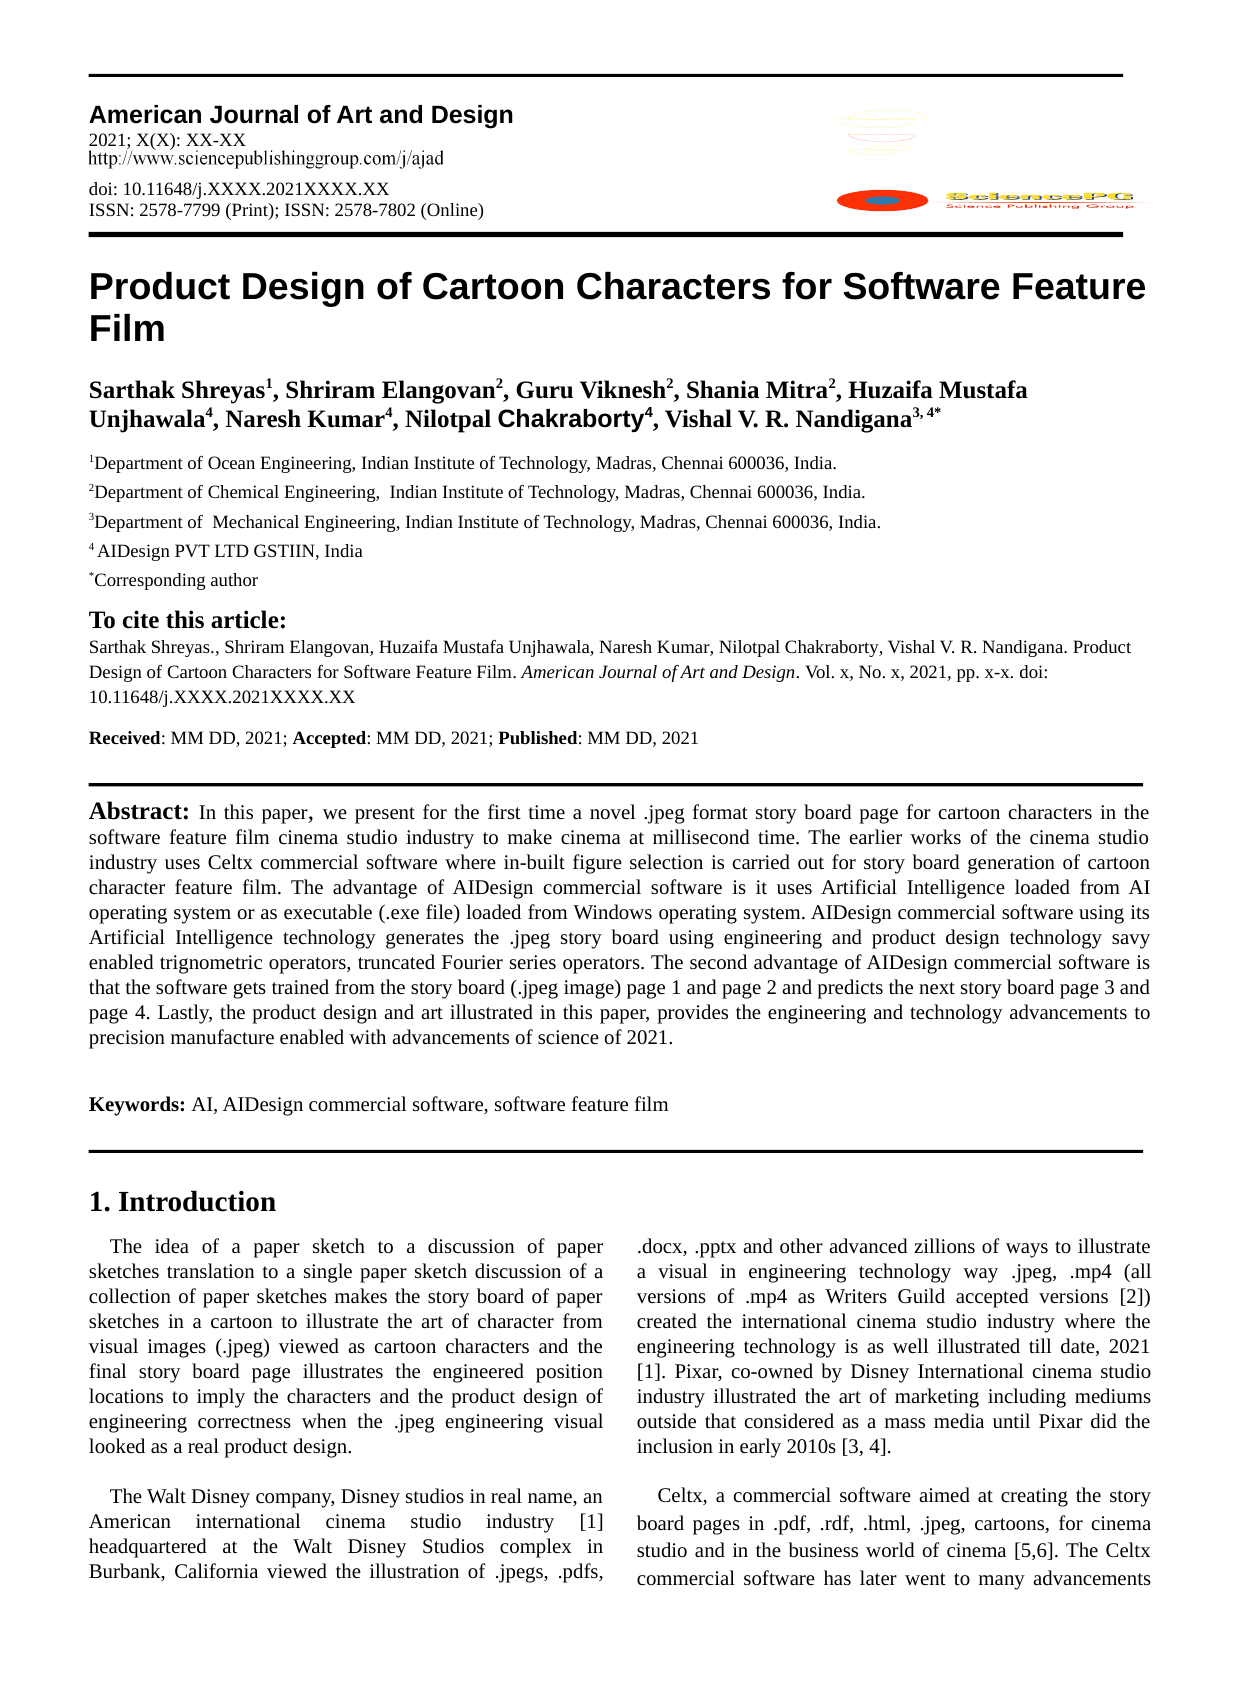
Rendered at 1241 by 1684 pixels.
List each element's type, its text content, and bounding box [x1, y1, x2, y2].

title Product Design of Cartoon Characters for Software Feature Film [89, 266, 1152, 350]
text 2Department of Chemical Engineering, Indian Institute of Technology, Madras, Chennai 600036, India. [89, 479, 1152, 504]
text 3Department of Mechanical Engineering, Indian Institute of Technology, Madras, Chennai 600036, India. [89, 508, 1152, 533]
text 1Department of Ocean Engineering, Indian Institute of Technology, Madras, Chennai 600036, India. [89, 450, 1152, 475]
text Sarthak Shreyas., Shriram Elangovan, Huzaifa Mustafa Unjhawala, Naresh Kumar, Nilotpal Chakraborty, Vishal V. R. Nandigana. Product Design of Cartoon Characters for Software Feature Film. American Journal of Art and Design. Vol. x, No. x, 2021, pp. x-x. doi: 10.11648/j.XXXX.2021XXXX.XX [89, 633, 1152, 708]
text Received: MM DD, 2021; Accepted: MM DD, 2021; Published: MM DD, 2021 [89, 725, 1152, 750]
text Keywords: AI, AIDesign commercial software, software feature film [89, 1091, 1152, 1116]
text The Walt Disney company, Disney studios in real name, an American international cinema studio industry [1] headquartered at the Walt Disney Studios complex in Burbank, California viewed the illustration of .jpegs, .pdfs, .docx, .pptx and other advanced zillions of ways to illustrate a visual in engineering technology way .jpeg, .mp4 (all versions of .mp4 as Writers Guild accepted versions [2]) created the international cinema studio industry where the engineering technology is as well illustrated till date, 2021 [1]. Pixar, co-owned by Disney International cinema studio industry illustrated the art of marketing including mediums outside that considered as a mass media until Pixar did the inclusion in early 2010s [3, 4]. [637, 1233, 1152, 1458]
text The Walt Disney company, Disney studios in real name, an American international cinema studio industry [1] headquartered at the Walt Disney Studios complex in Burbank, California viewed the illustration of .jpegs, .pdfs, .docx, .pptx and other advanced zillions of ways to illustrate a visual in engineering technology way .jpeg, .mp4 (all versions of .mp4 as Writers Guild accepted versions [2]) created the international cinema studio industry where the engineering technology is as well illustrated till date, 2021 [1]. Pixar, co-owned by Disney International cinema studio industry illustrated the art of marketing including mediums outside that considered as a mass media until Pixar did the inclusion in early 2010s [3, 4]. [89, 1483, 604, 1583]
text *Corresponding author [89, 566, 1152, 591]
text To cite this article: [89, 608, 1152, 633]
text 1. Introduction [89, 1191, 604, 1216]
picture [88, 150, 443, 169]
text Abstract: In this paper, we present for the first time a novel .jpeg format story board page for cartoon characters in the software feature film cinema studio industry to make cinema at millisecond time. The earlier works of the cinema studio industry uses Celtx commercial software where in-built figure selection is carried out for story board generation of cartoon character feature film. The advantage of AIDesign commercial software is it uses Artificial Intelligence loaded from AI operating system or as executable (.exe file) loaded from Windows operating system. AIDesign commercial software using its Artificial Intelligence technology generates the .jpeg story board using engineering and product design technology savy enabled trignometric operators, truncated Fourier series operators. The second advantage of AIDesign commercial software is that the software gets trained from the story board (.jpeg image) page 1 and page 2 and predicts the next story board page 3 and page 4. Lastly, the product design and art illustrated in this paper, provides the engineering and technology advancements to precision manufacture enabled with advancements of science of 2021. [89, 800, 1152, 1050]
text Sarthak Shreyas1, Shriram Elangovan2, Guru Viknesh2, Shania Mitra2, Huzaifa Mustafa Unjhawala4, Naresh Kumar4, Nilotpal Chakraborty4, Vishal V. R. Nandigana3, 4* [89, 375, 1152, 433]
text 4 AIDesign PVT LTD GSTIIN, India [89, 537, 1152, 562]
text The idea of a paper sketch to a discussion of paper sketches translation to a single paper sketch discussion of a collection of paper sketches makes the story board of paper sketches in a cartoon to illustrate the art of character from visual images (.jpeg) viewed as cartoon characters and the final story board page illustrates the engineered position locations to imply the characters and the product design of engineering correctness when the .jpeg engineering visual looked as a real product design. [89, 1233, 604, 1458]
